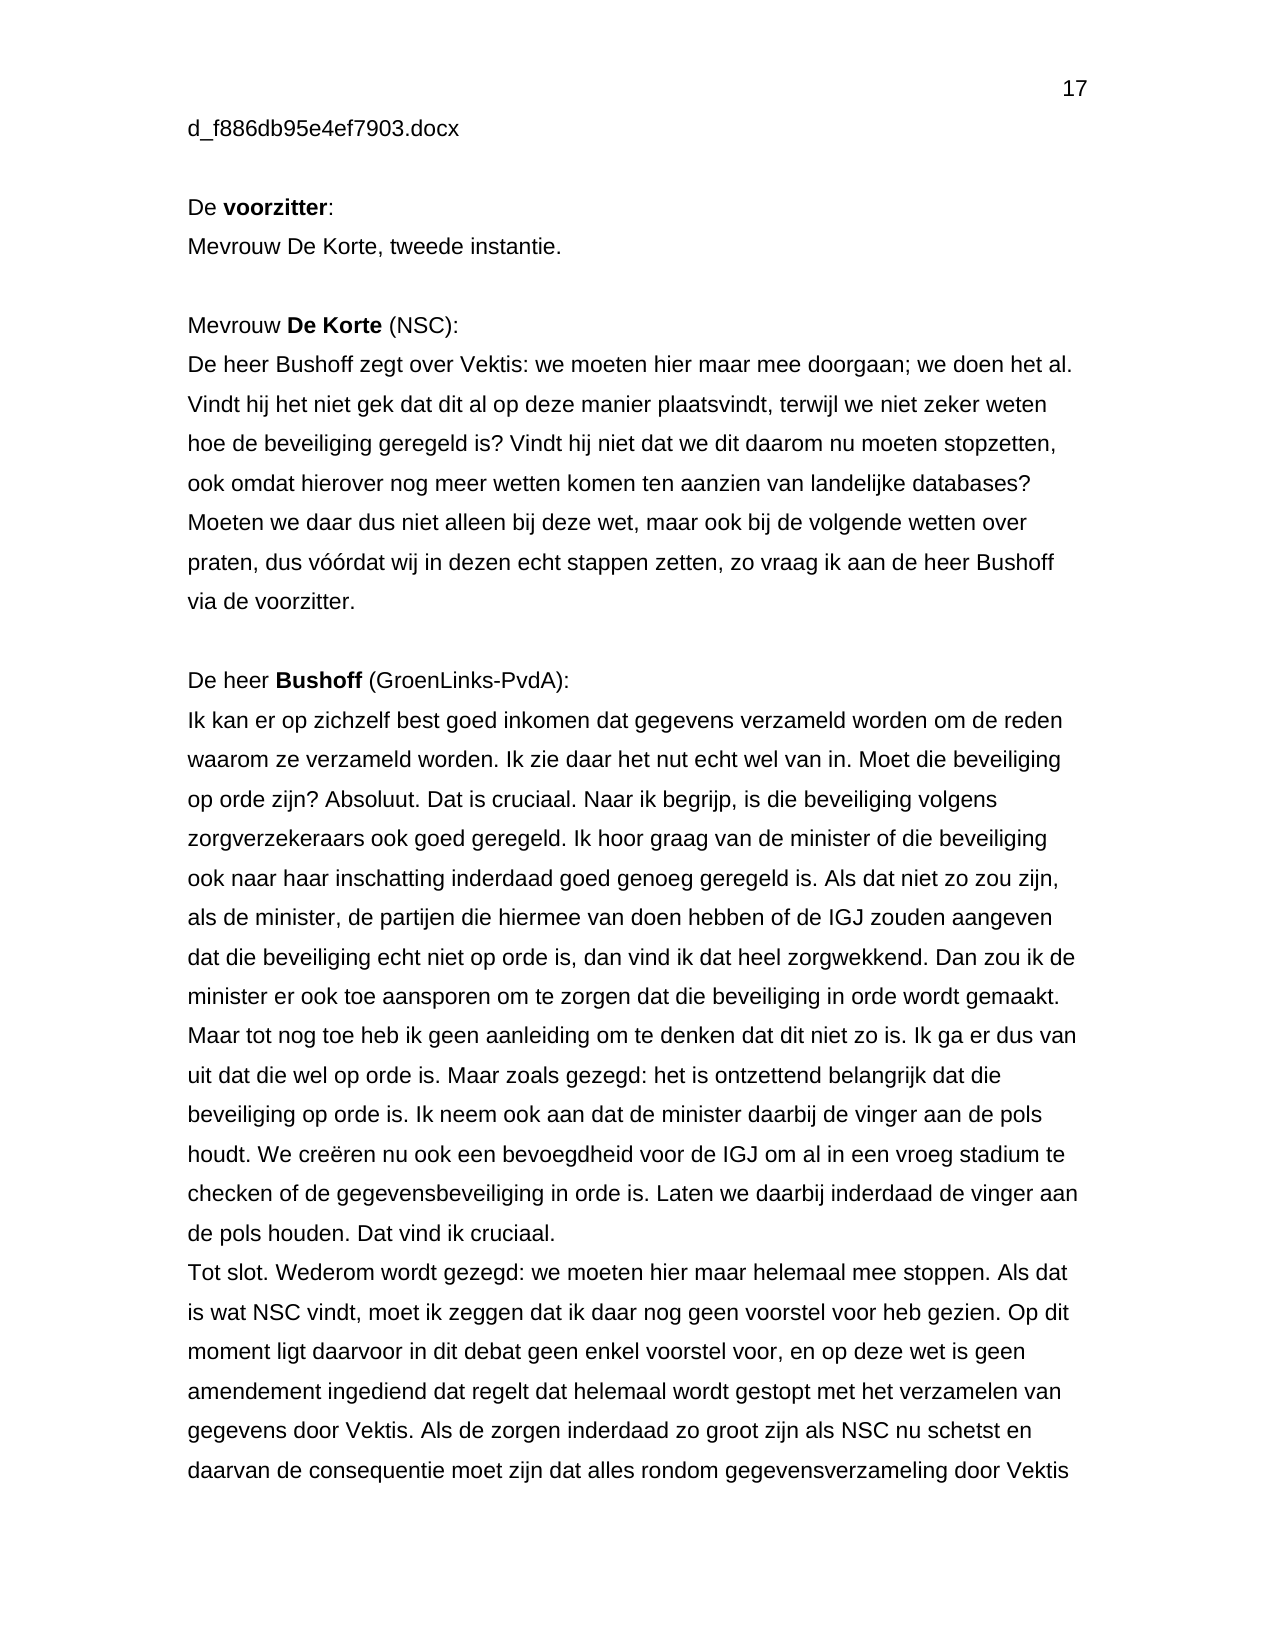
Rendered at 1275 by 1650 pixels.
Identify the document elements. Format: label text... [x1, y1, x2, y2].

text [187, 1259, 1087, 1483]
text Ik kan er op zichzelf best goed inkomen dat gegevens verzameld worden om de reden waarom ze verzameld worden. Ik zie daar het nut echt wel van in. Moet die beveiliging op orde zijn? Absoluut. Dat is cruciaal. Naar ik begrijp, is die beveiliging volgens zorgverzekeraars ook goed geregeld. Ik hoor graag van de minister of die beveiliging ook naar haar inschatting inderdaad goed genoeg geregeld is. Als dat niet zo zou zijn, als de minister, de partijen die hiermee van doen hebben of de IGJ zouden aangeven dat die beveiliging echt niet op orde is, dan vind ik dat heel zorgwekkend. Dan zou ik de minister er ook toe aansporen om te zorgen dat die beveiliging in orde wordt gemaakt. Maar tot nog toe heb ik geen aanleiding om te denken dat dit niet zo is. Ik ga er dus van uit dat die wel op orde is. Maar zoals gezegd: het is ontzettend belangrijk dat die beveiliging op orde is. Ik neem ook aan dat de minister daarbij de vinger aan de pols houdt. We creëren nu ook een bevoegdheid voor de IGJ om al in een vroeg stadium te checken of de gegevensbeveiliging in orde is. Laten we daarbij inderdaad de vinger aan de pols houden. Dat vind ik cruciaal. [187, 707, 1087, 1246]
text Mevrouw De Korte, tweede instantie. [187, 233, 1087, 259]
text De heer Bushoff zegt over Vektis: we moeten hier maar mee doorgaan; we doen het al. Vindt hij het niet gek dat dit al op deze manier plaatsvindt, terwijl we niet zeker weten hoe de beveiliging geregeld is? Vindt hij niet dat we dit daarom nu moeten stopzetten, ook omdat hierover nog meer wetten komen ten aanzien van landelijke databases? Moeten we daar dus niet alleen bij deze wet, maar ook bij de volgende wetten over praten, dus vóórdat wij in dezen echt stappen zetten, zo vraag ik aan de heer Bushoff via de voorzitter. [187, 351, 1087, 614]
text De voorzitter: [187, 193, 1087, 220]
text De heer Bushoff (GroenLinks-PvdA): [187, 667, 1087, 693]
text Mevrouw De Korte (NSC): [187, 312, 1087, 338]
